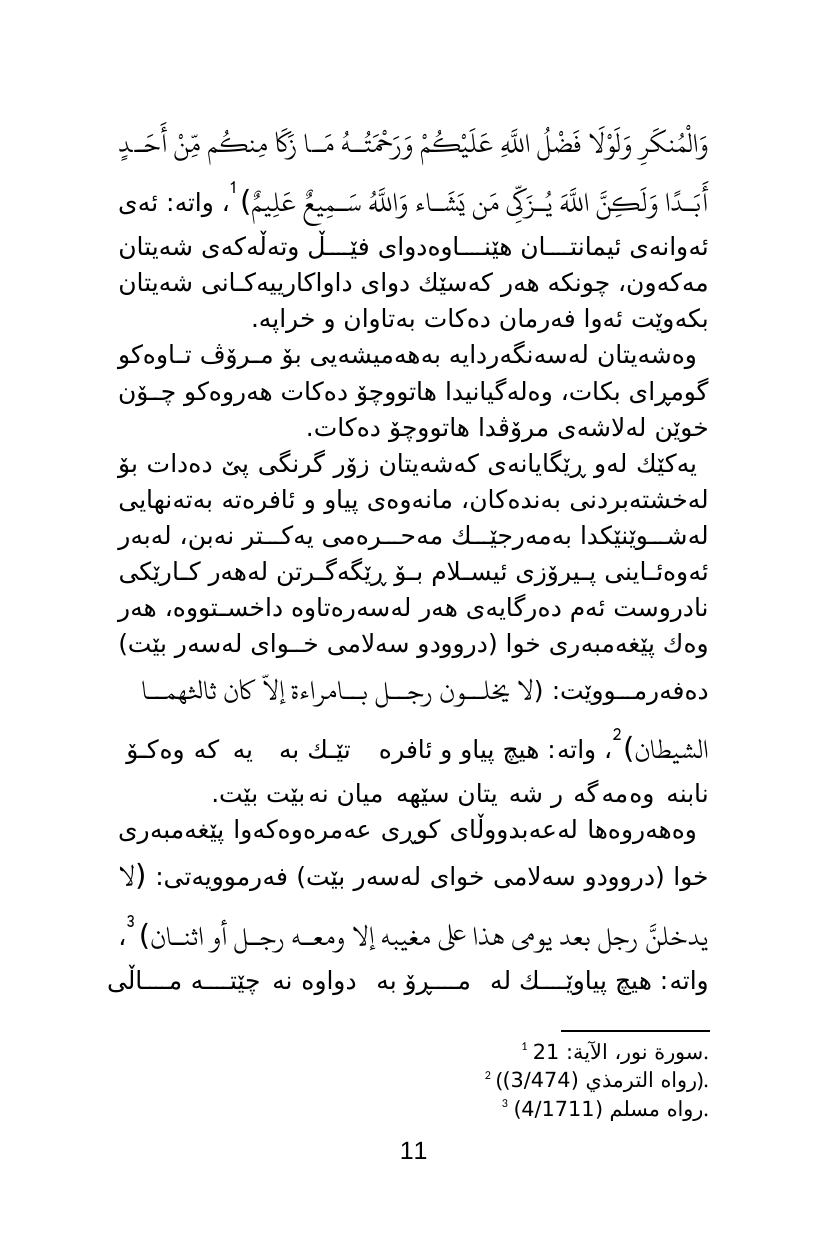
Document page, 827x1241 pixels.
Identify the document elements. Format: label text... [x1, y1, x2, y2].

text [118, 118, 709, 341]
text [118, 816, 709, 1002]
text وه‌شه‌یتان له‌سه‌نگه‌ردایه‌ به‌هه‌میشه‌یی بۆ مرۆڤ تاوه‌كو گومڕای بكات، وه‌له‌گیانیدا هاتووچۆ ده‌كات هه‌روه‌كو چۆن خوێن له‌لاشه‌ی مرۆڤدا هاتووچۆ ده‌كات. [118, 341, 709, 449]
text یه‌كێك له‌و ڕێگایانه‌ی كه‌شه‌یتان زۆر گرنگی پێ ده‌دات بۆ له‌خشته‌بردنی به‌نده‌كان، مانه‌وه‌ی پیاو و ئافره‌ته‌ به‌ته‌نهایی له‌شوێنێكدا به‌مه‌رجێك مه‌حره‌می یه‌كتر نه‌بن، له‌به‌ر ئه‌وه‌ئاینی پیرۆزی ئیسلام بۆ ڕێگه‌گرتن له‌هه‌ر كارێكی نادروست ئه‌م ده‌رگایه‌ی هه‌ر له‌سه‌ره‌تاوه‌ داخستووه‌، هه‌ر وه‌ك پێغه‌مبه‌ری خوا (دروودو سه‌لامی خوای له‌سه‌ر بێت) ده‌فه‌رمووێت: (لا يخلون رجل بامراءة إلاّ كان ثالثهما الشيطان)، واته‌: هیچ پیاو و ئافره‌تێك به‌یه‌كه‌وه‌كۆ نابنه‌وه‌مه‌گه‌ر شه‌یتان سێهه‌میان نه‌بێت بێت. [118, 449, 709, 816]
